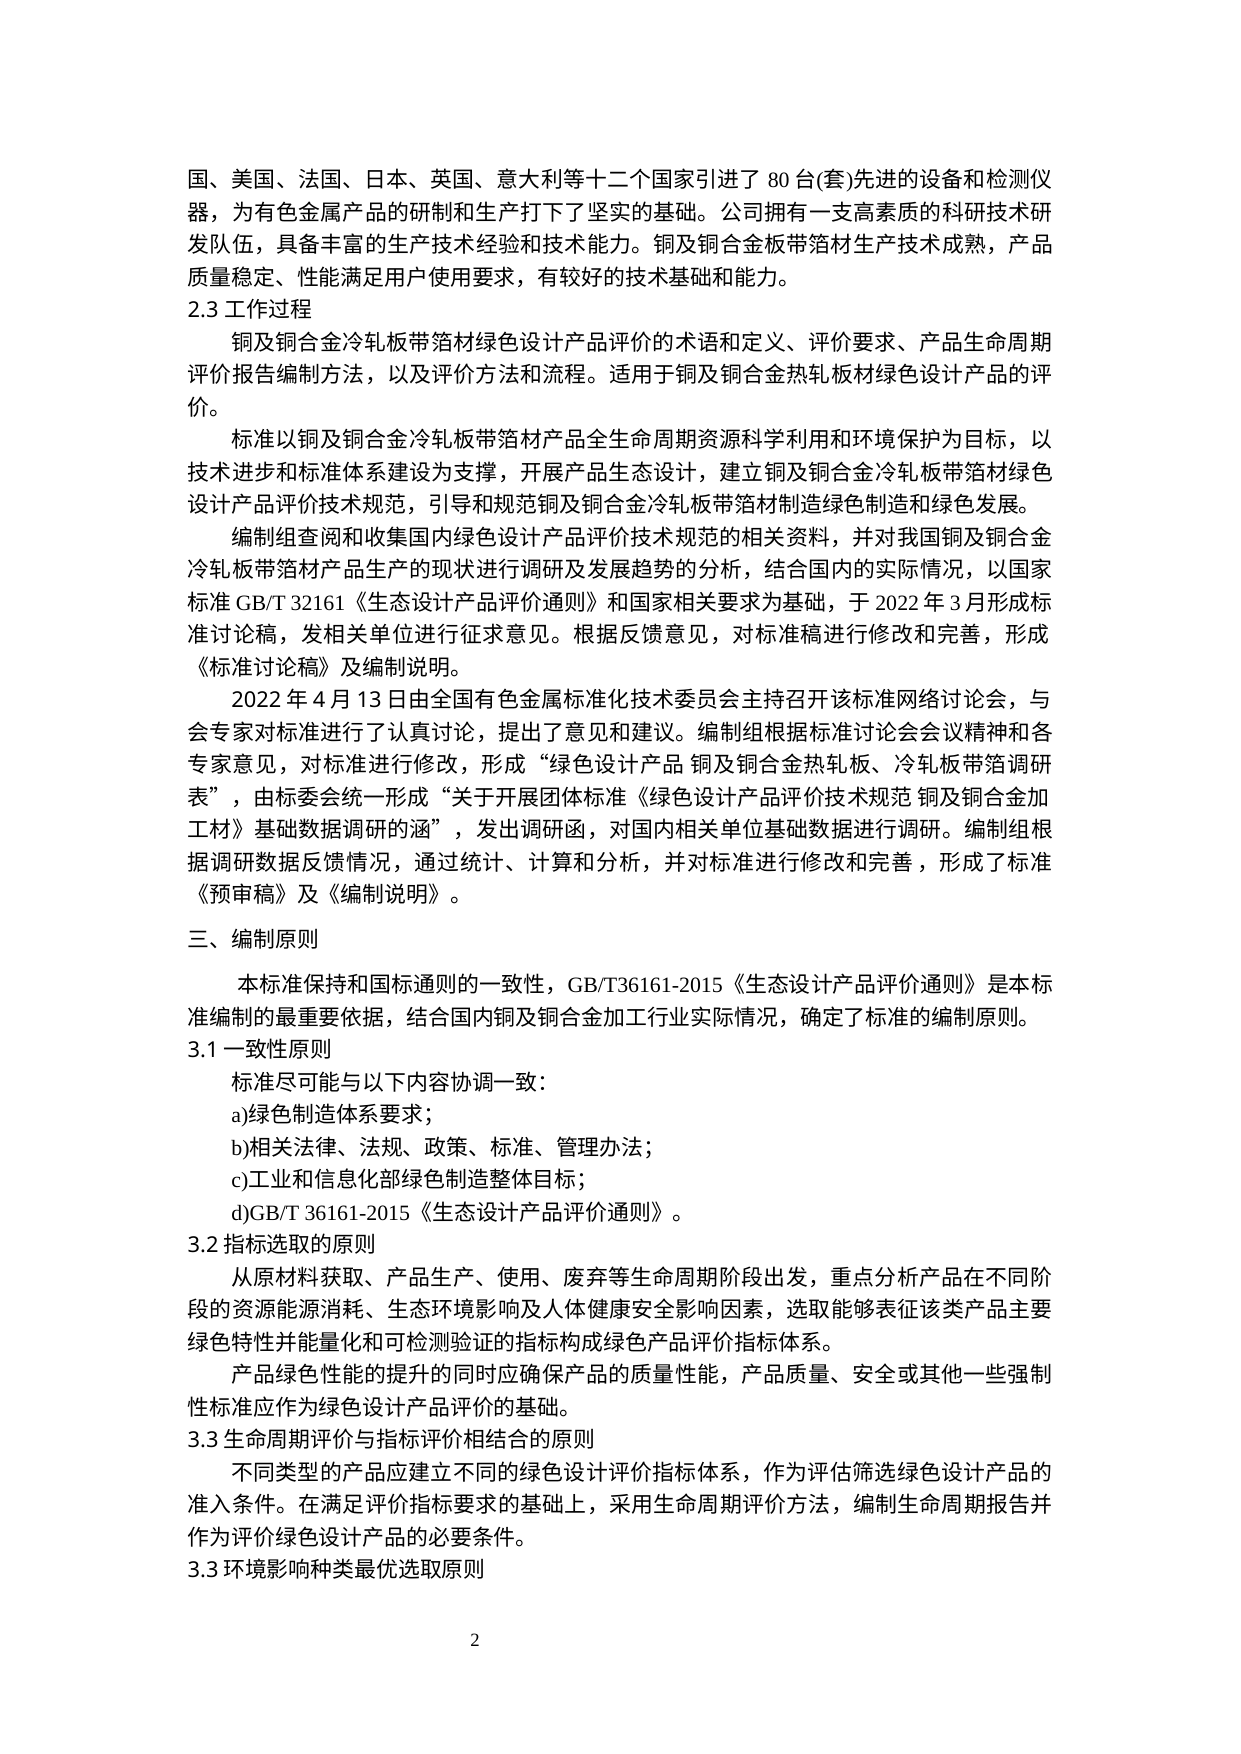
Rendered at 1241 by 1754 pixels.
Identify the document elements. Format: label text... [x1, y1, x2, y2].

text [187, 162, 1053, 292]
text 3.1一致性原则 [187, 1032, 1053, 1064]
text b)相关法律、法规、政策、标准、管理办法； [187, 1129, 1053, 1162]
text 标准以铜及铜合金冷轧板带箔材产品全生命周期资源科学利用和环境保护为目标，以技术进步和标准体系建设为支撑，开展产品生态设计，建立铜及铜合金冷轧板带箔材绿色设计产品评价技术规范，引导和规范铜及铜合金冷轧板带箔材制造绿色制造和绿色发展。 [187, 422, 1053, 519]
text 3.3生命周期评价与指标评价相结合的原则 [187, 1422, 1053, 1454]
text 铜及铜合金冷轧板带箔材绿色设计产品评价的术语和定义、评价要求、产品生命周期评价报告编制方法，以及评价方法和流程。适用于铜及铜合金热轧板材绿色设计产品的评价。 [187, 324, 1053, 422]
text 编制组查阅和收集国内绿色设计产品评价技术规范的相关资料，并对我国铜及铜合金冷轧板带箔材产品生产的现状进行调研及发展趋势的分析，结合国内的实际情况，以国家标准GB/T 32161《生态设计产品评价通则》和国家相关要求为基础，于2022年3月形成标准讨论稿，发相关单位进行征求意见。根据反馈意见，对标准稿进行修改和完善，形成《标准讨论稿》及编制说明。 [187, 519, 1053, 682]
text 本标准保持和国标通则的一致性，GB/T36161-2015《生态设计产品评价通则》是本标准编制的最重要依据，结合国内铜及铜合金加工行业实际情况，确定了标准的编制原则。 [187, 967, 1053, 1032]
text 2022年4月13日由全国有色金属标准化技术委员会主持召开该标准网络讨论会，与会专家对标准进行了认真讨论，提出了意见和建议。编制组根据标准讨论会会议精神和各专家意见，对标准进行修改，形成“绿色设计产品 铜及铜合金热轧板、冷轧板带箔调研表”，由标委会统一形成“关于开展团体标准《绿色设计产品评价技术规范 铜及铜合金加工材》基础数据调研的涵”，发出调研函，对国内相关单位基础数据进行调研。编制组根据调研数据反馈情况，通过统计、计算和分析，并对标准进行修改和完善，形成了标准《预审稿》及《编制说明》。 [187, 682, 1053, 909]
text 从原材料获取、产品生产、使用、废弃等生命周期阶段出发，重点分析产品在不同阶段的资源能源消耗、生态环境影响及人体健康安全影响因素，选取能够表征该类产品主要绿色特性并能量化和可检测验证的指标构成绿色产品评价指标体系。 [187, 1259, 1053, 1357]
text d)GB/T 36161-2015《生态设计产品评价通则》。 [187, 1194, 1053, 1227]
text c)工业和信息化部绿色制造整体目标； [187, 1162, 1053, 1194]
text 3.3环境影响种类最优选取原则 [187, 1552, 1053, 1584]
text 产品绿色性能的提升的同时应确保产品的质量性能，产品质量、安全或其他一些强制性标准应作为绿色设计产品评价的基础。 [187, 1357, 1053, 1422]
text 标准尽可能与以下内容协调一致： [187, 1064, 1053, 1097]
text 三、编制原则 [187, 922, 1053, 954]
text a)绿色制造体系要求； [187, 1097, 1053, 1129]
text 3.2指标选取的原则 [187, 1227, 1053, 1259]
text 2.3 工作过程 [187, 292, 1053, 324]
text 不同类型的产品应建立不同的绿色设计评价指标体系，作为评估筛选绿色设计产品的准入条件。在满足评价指标要求的基础上，采用生命周期评价方法，编制生命周期报告并作为评价绿色设计产品的必要条件。 [187, 1454, 1053, 1552]
